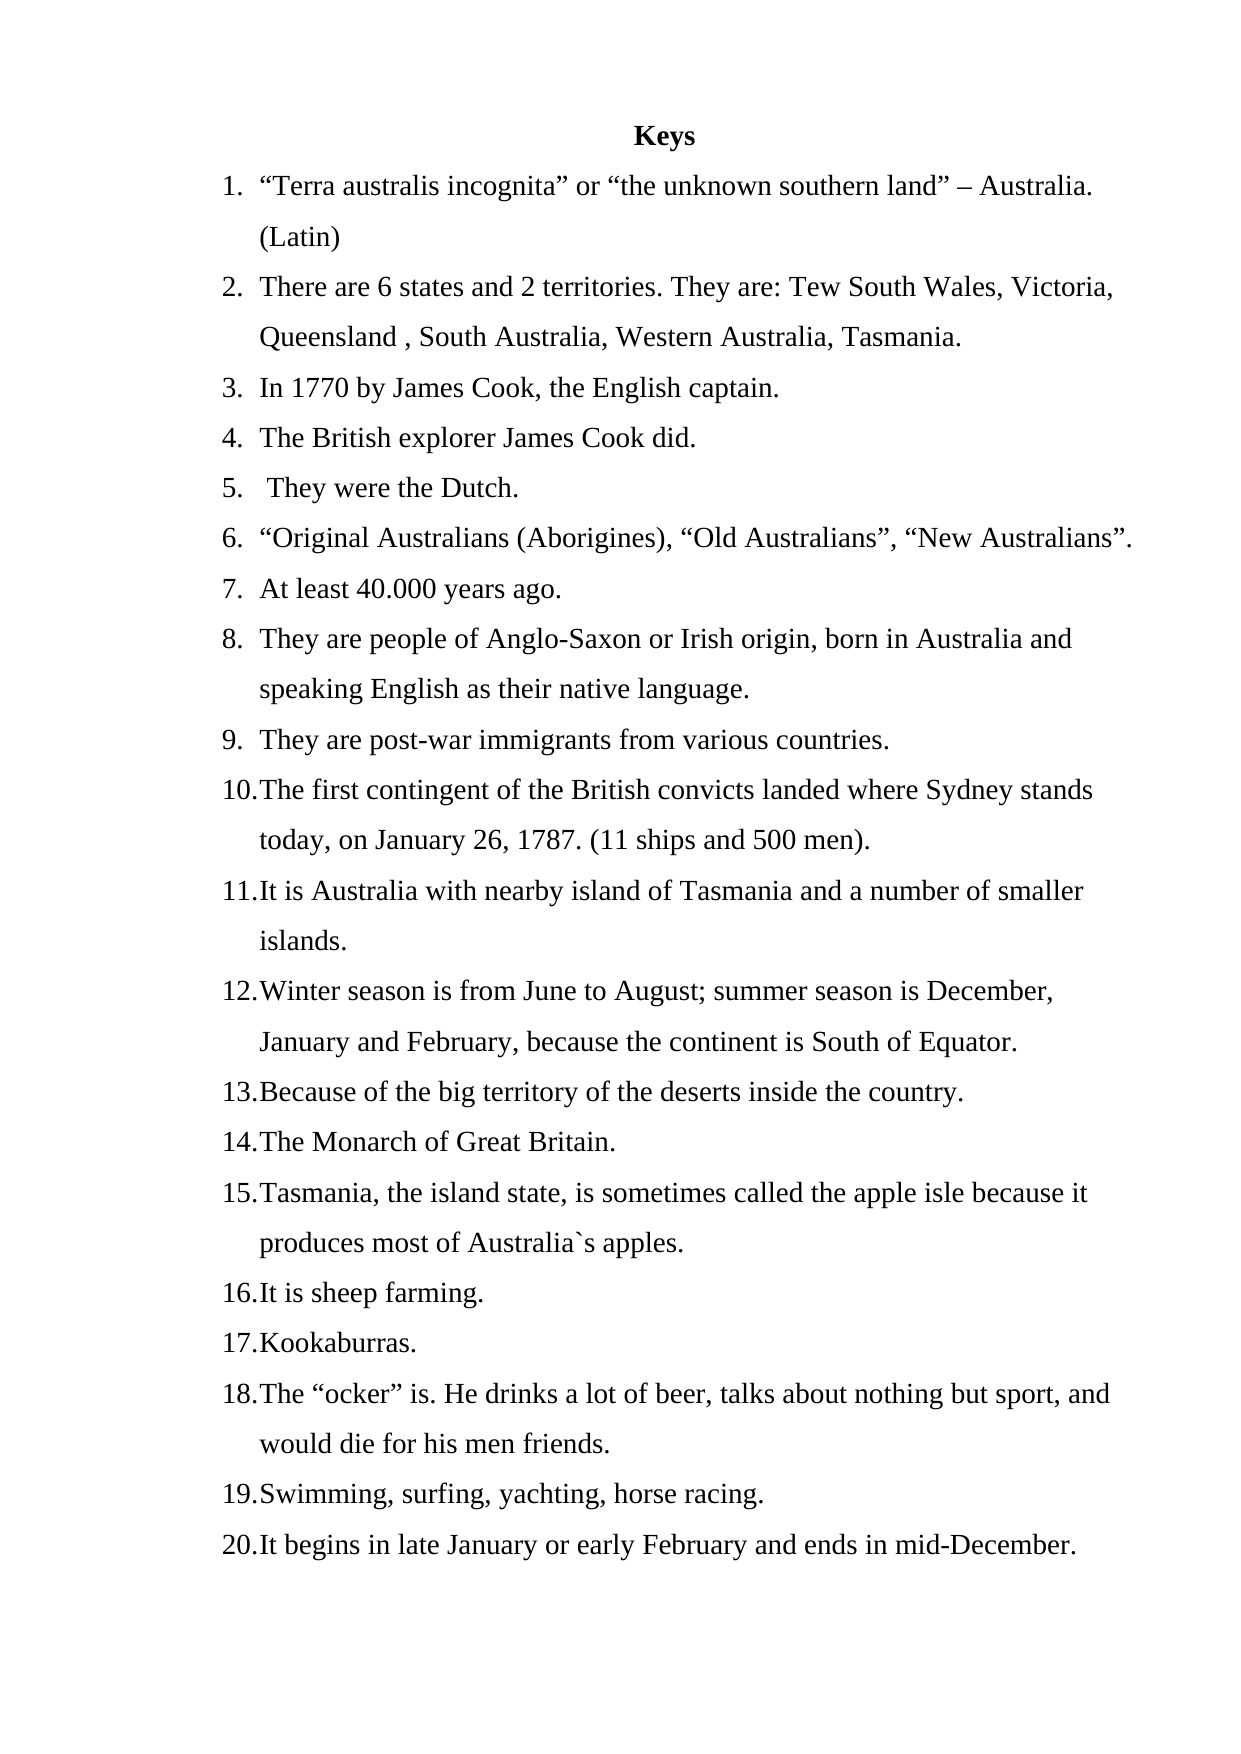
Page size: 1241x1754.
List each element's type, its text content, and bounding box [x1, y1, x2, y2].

list The Monarch of Great Britain. [222, 1124, 1152, 1158]
list There are 6 states and 2 territories. They are: Тew South Wales, Victoria, Queensland , South Australia, Western Australia, Tasmania. [222, 269, 1152, 353]
list Swimming, surfing, yachting, horse racing. [222, 1477, 1152, 1510]
list In 1770 by James Cook, the English captain. [222, 370, 1152, 403]
list Because of the big territory of the deserts inside the country. [222, 1074, 1152, 1108]
list “Terra australis incognita” or “the unknown southern land” – Australia. (Latin) [222, 168, 1152, 252]
list They are post-war immigrants from various countries. [222, 722, 1152, 755]
list The British explorer James Cook did. [222, 420, 1152, 453]
list It is Australia with nearby island of Tasmania and a number of smaller islands. [222, 873, 1152, 957]
list “Original Australians (Aborigines), “Old Australians”, “New Australians”. [222, 521, 1152, 554]
list At least 40.000 years ago. [222, 571, 1152, 604]
list The first contingent of the British convicts landed where Sydney stands today, on January 26, 1787. (11 ships and 500 men). [222, 772, 1152, 856]
list Tasmania, the island state, is sometimes called the apple isle because it produces most of Australia`s apples. [222, 1175, 1152, 1258]
list Keys [177, 118, 1152, 152]
list The “ocker” is. He drinks a lot of beer, talks about nothing but sport, and would die for his men friends. [222, 1376, 1152, 1460]
list They are people of Anglo-Saxon or Irish origin, born in Australia and speaking English as their native language. [222, 621, 1152, 705]
list It begins in late January or early February and ends in mid-December. [222, 1527, 1152, 1560]
list They were the Dutch. [222, 470, 1152, 504]
list Kookaburras. [222, 1326, 1152, 1359]
list It is sheep farming. [222, 1275, 1152, 1309]
list Winter season is from June to August; summer season is December, January and February, because the continent is South of Equator. [222, 973, 1152, 1057]
